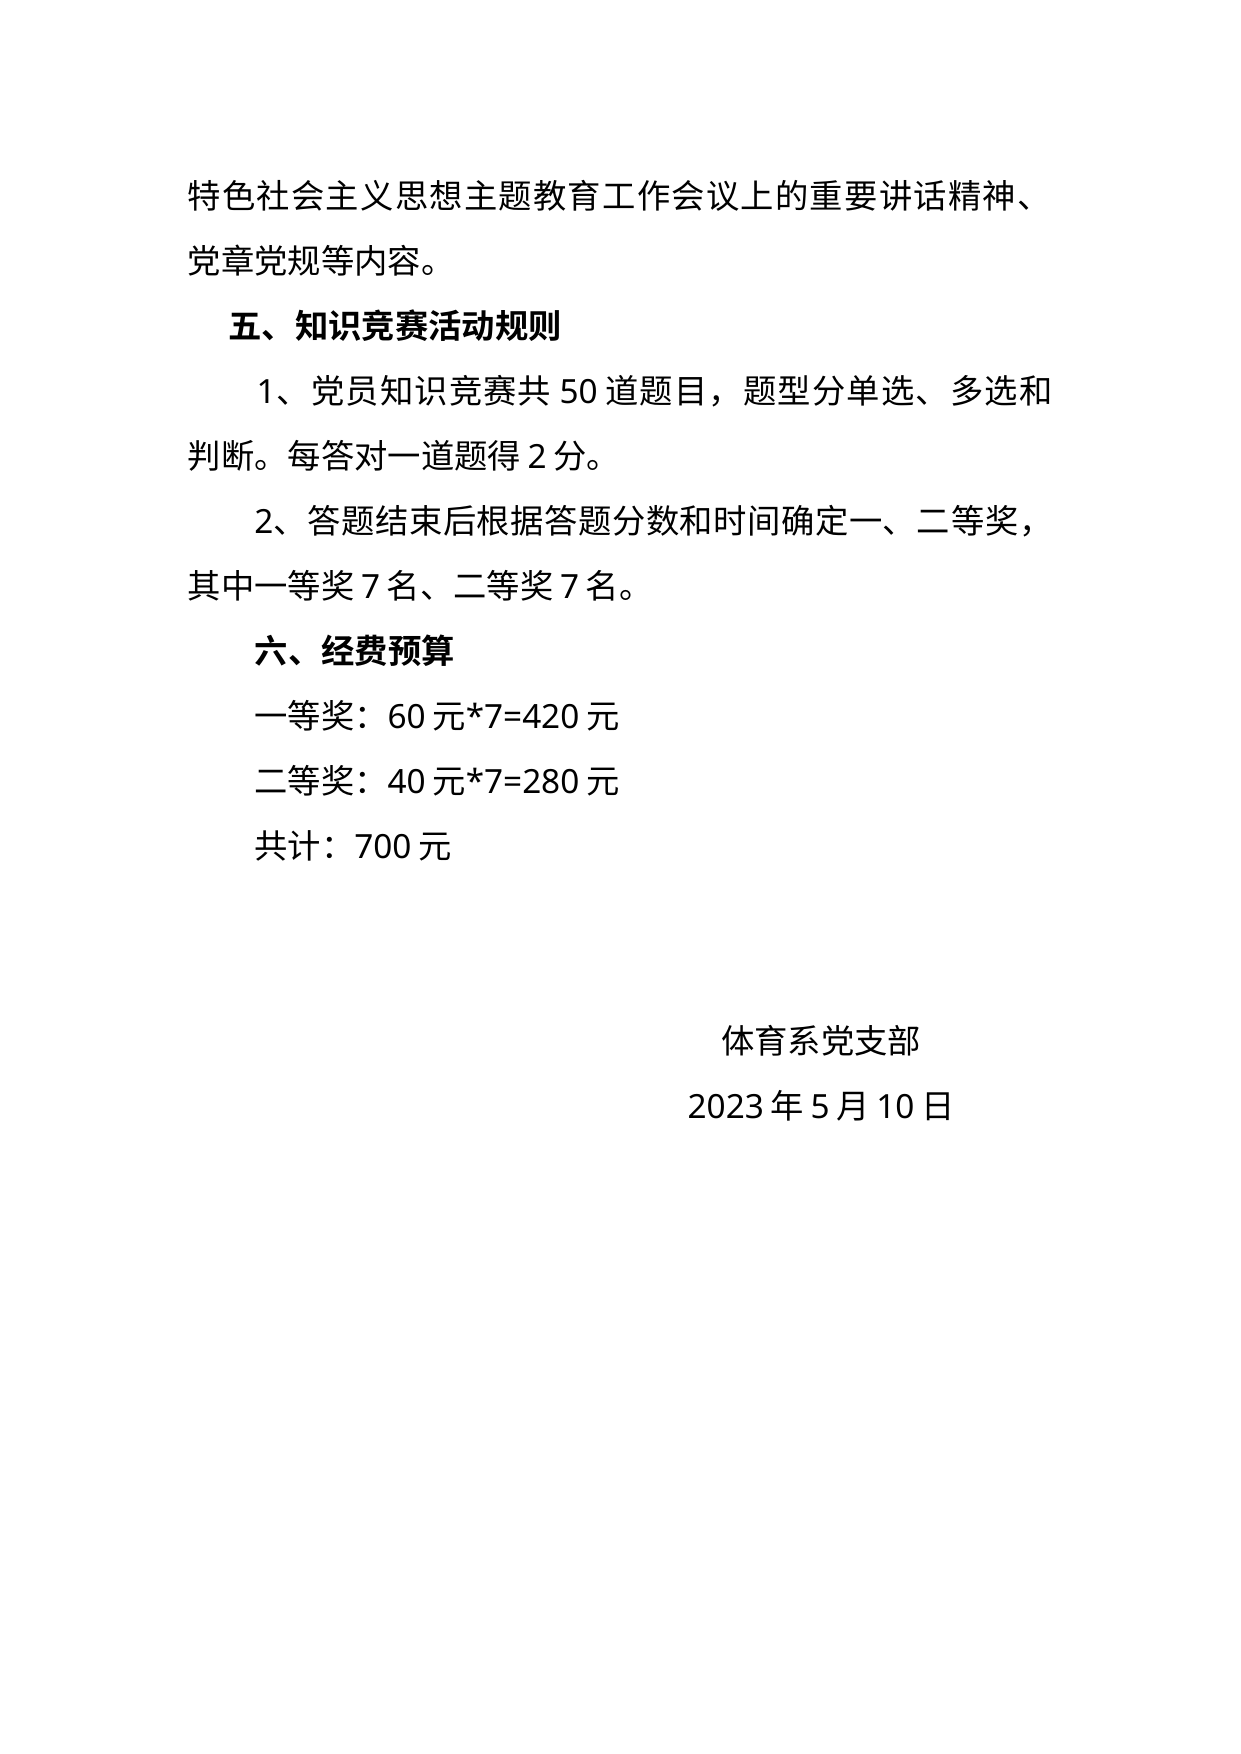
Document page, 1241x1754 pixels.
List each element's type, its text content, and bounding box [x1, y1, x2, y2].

text 一等奖：60元*7=420元 [187, 682, 1053, 747]
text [187, 162, 1053, 292]
text 1、党员知识竞赛共50道题目，题型分单选、多选和判断。每答对一道题得2分。 [187, 357, 1053, 487]
text 体育系党支部 [187, 1007, 1053, 1072]
text 2、答题结束后根据答题分数和时间确定一、二等奖，其中一等奖7名、二等奖7名。 [187, 487, 1053, 617]
text 2023年5月10日 [187, 1072, 1053, 1137]
text 五、知识竞赛活动规则 [187, 292, 1053, 357]
text 共计：700元 [187, 812, 1053, 877]
text 二等奖：40元*7=280元 [187, 747, 1053, 812]
text 六、经费预算 [187, 617, 1053, 682]
